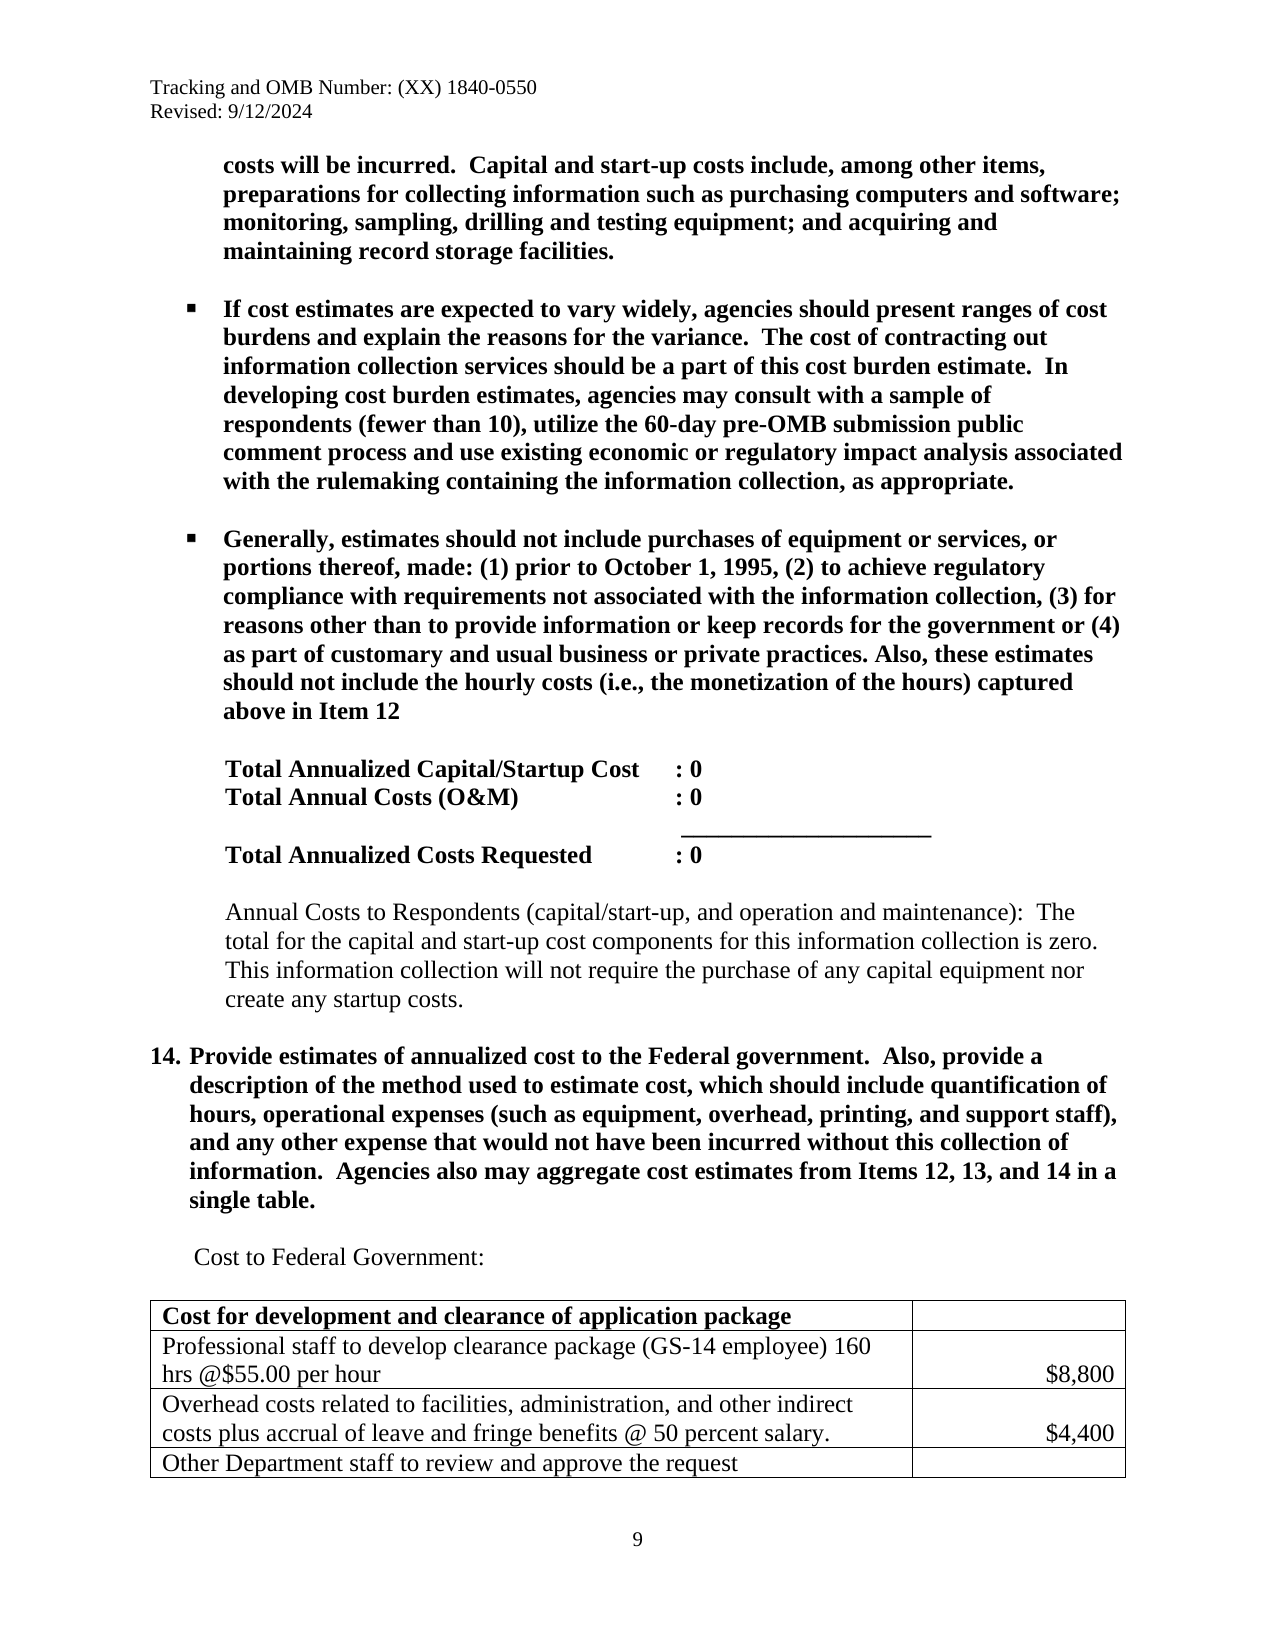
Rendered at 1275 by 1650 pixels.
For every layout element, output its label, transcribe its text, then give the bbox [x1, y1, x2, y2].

table_cell Professional staff to develop clearance package (GS-14 employee) 160 hrs @$55.00 per hour [151, 1331, 912, 1388]
text Total Annualized Costs Requested : 0 [150, 840, 1125, 869]
table_header [913, 1301, 1125, 1330]
table_cell $8,800 [913, 1331, 1125, 1388]
text Total Annualized Capital/Startup Cost : 0 [150, 754, 1125, 782]
table_cell Overhead costs related to facilities, administration, and other indirect costs plus accrual of leave and fringe benefits @ 50 percent salary. [151, 1389, 912, 1447]
table_cell [913, 1448, 1125, 1477]
list Provide estimates of annualized cost to the Federal government. Also, provide a description of the method used to estimate cost, which should include quantification of hours, operational expenses (such as equipment, overhead, printing, and support staff), and any other expense that would not have been incurred without this collection of information. Agencies also may aggregate cost estimates from Items 12, 13, and 14 in a single table. [150, 1041, 1125, 1214]
text Total Annual Costs (O&M) : 0 [150, 782, 1125, 811]
text Cost to Federal Government: [187, 1242, 1125, 1271]
list Generally, estimates should not include purchases of equipment or services, or portions thereof, made: (1) prior to October 1, 1995, (2) to achieve regulatory compliance with requirements not associated with the information collection, (3) for reasons other than to provide information or keep records for the government or (4) as part of customary and usual business or private practices. Also, these estimates should not include the hourly costs (i.e., the monetization of the hours) captured above in Item 12 [185, 524, 1125, 725]
table_cell $4,400 [913, 1389, 1125, 1447]
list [185, 150, 1125, 265]
text ____________________ [150, 811, 1125, 840]
table_cell Other Department staff to review and approve the request [151, 1448, 912, 1477]
list If cost estimates are expected to vary widely, agencies should present ranges of cost burdens and explain the reasons for the variance. The cost of contracting out information collection services should be a part of this cost burden estimate. In developing cost burden estimates, agencies may consult with a sample of respondents (fewer than 10), utilize the 60-day pre-OMB submission public comment process and use existing economic or regulatory impact analysis associated with the rulemaking containing the information collection, as appropriate. [185, 294, 1125, 495]
table_header Cost for development and clearance of application package [151, 1301, 912, 1330]
text Annual Costs to Respondents (capital/start-up, and operation and maintenance): The total for the capital and start-up cost components for this information collection is zero. This information collection will not require the purchase of any capital equipment nor create any startup costs. [225, 897, 1125, 1012]
